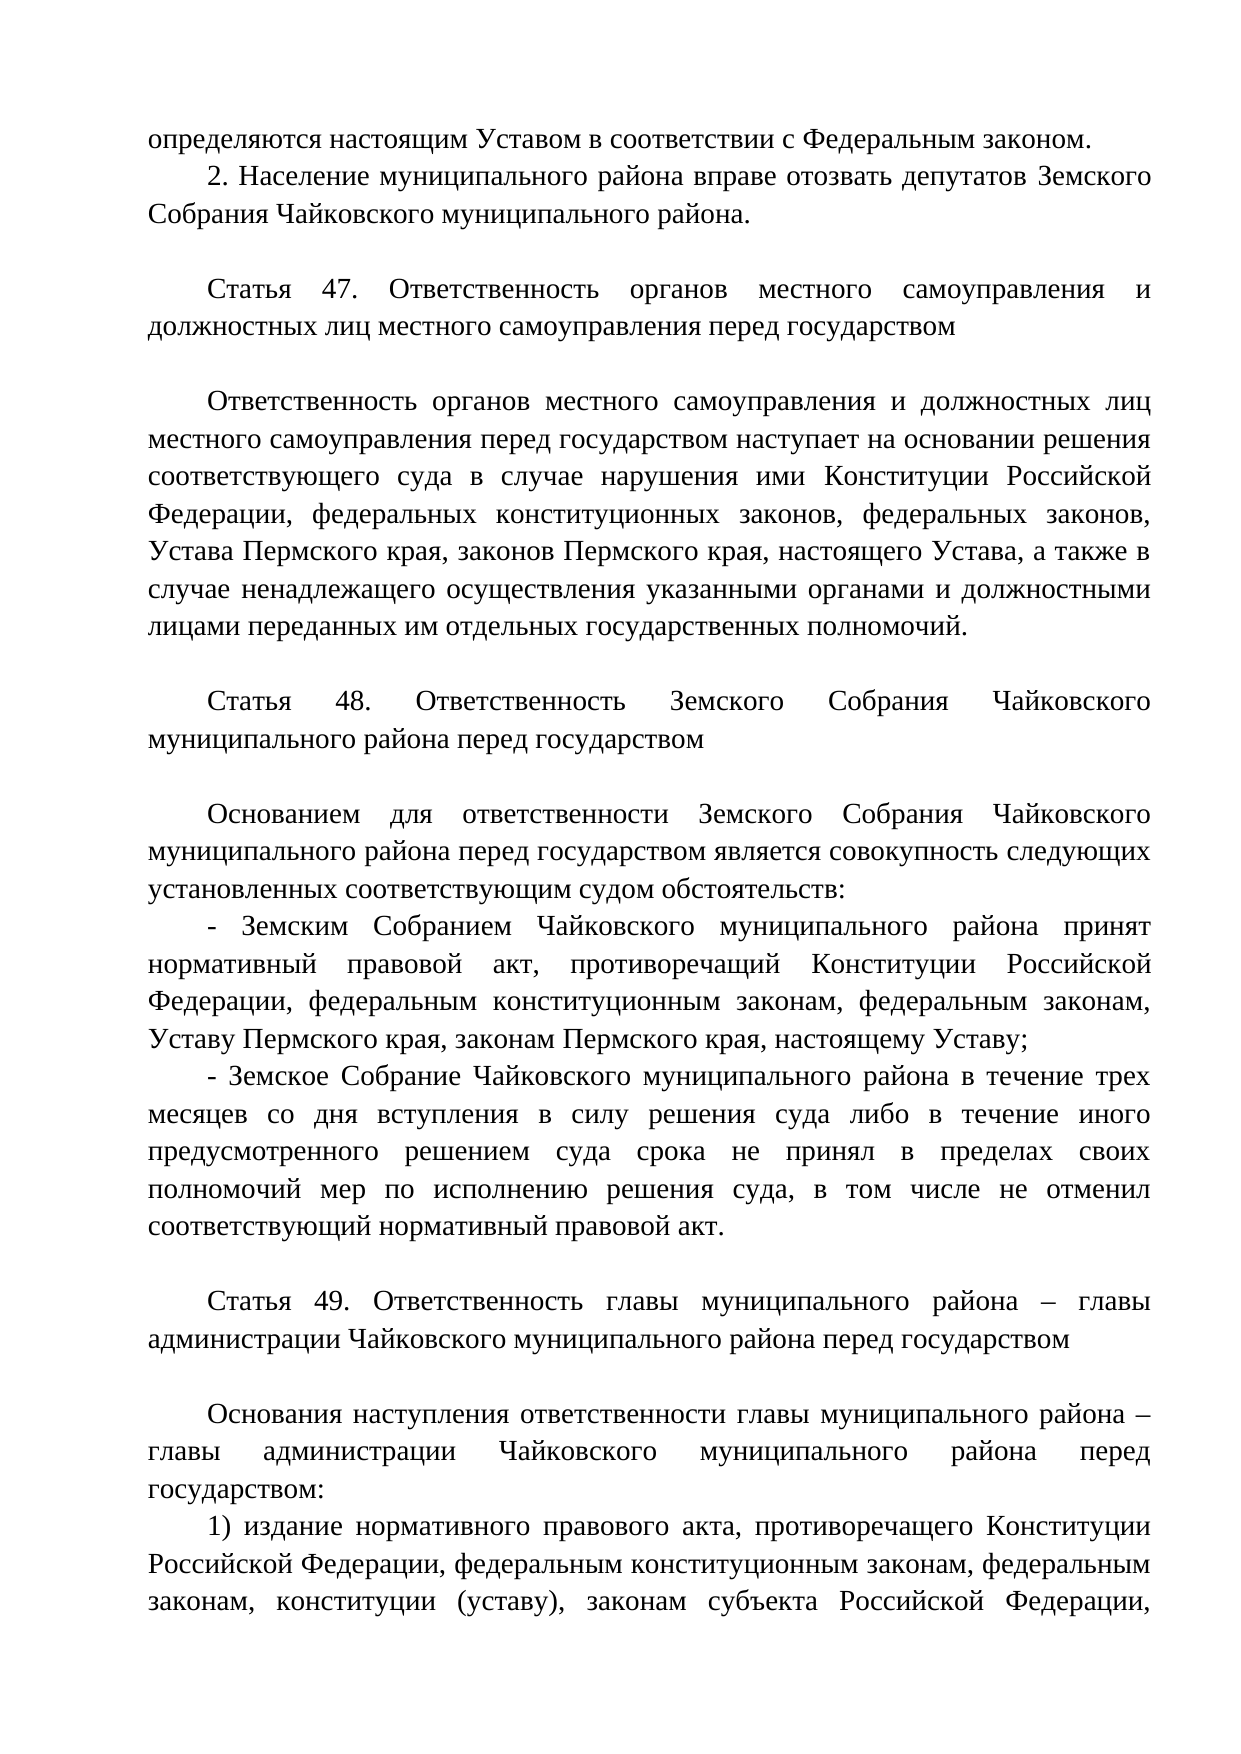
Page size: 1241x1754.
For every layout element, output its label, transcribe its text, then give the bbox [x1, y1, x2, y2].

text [148, 118, 1152, 156]
text Ответственность органов местного самоуправления и должностных лиц местного самоуправления перед государством наступает на основании решения соответствующего суда в случае нарушения ими Конституции Российской Федерации, федеральных конституционных законов, федеральных законов, Устава Пермского края, законов Пермского края, настоящего Устава, а также в случае ненадлежащего осуществления указанными органами и должностными лицами переданных им отдельных государственных полномочий. [148, 381, 1152, 643]
text Статья 49. Ответственность главы муниципального района – главы администрации Чайковского муниципального района перед государством [148, 1281, 1152, 1356]
text - Земское Собрание Чайковского муниципального района в течение трех месяцев со дня вступления в силу решения суда либо в течение иного предусмотренного решением суда срока не принял в пределах своих полномочий мер по исполнению решения суда, в том числе не отменил соответствующий нормативный правовой акт. [148, 1056, 1152, 1243]
text Статья 47. Ответственность органов местного самоуправления и должностных лиц местного самоуправления перед государством [148, 268, 1152, 343]
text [148, 1506, 1152, 1618]
text 2. Население муниципального района вправе отозвать депутатов Земского Собрания Чайковского муниципального района. [148, 156, 1152, 231]
text Основанием для ответственности Земского Собрания Чайковского муниципального района перед государством является совокупность следующих установленных соответствующим судом обстоятельств: [148, 793, 1152, 906]
text Статья 48. Ответственность Земского Собрания Чайковского муниципального района перед государством [148, 681, 1152, 756]
text Основания наступления ответственности главы муниципального района – главы администрации Чайковского муниципального района перед государством: [148, 1393, 1152, 1506]
text - Земским Собранием Чайковского муниципального района принят нормативный правовой акт, противоречащий Конституции Российской Федерации, федеральным конституционным законам, федеральным законам, Уставу Пермского края, законам Пермского края, настоящему Уставу; [148, 906, 1152, 1056]
